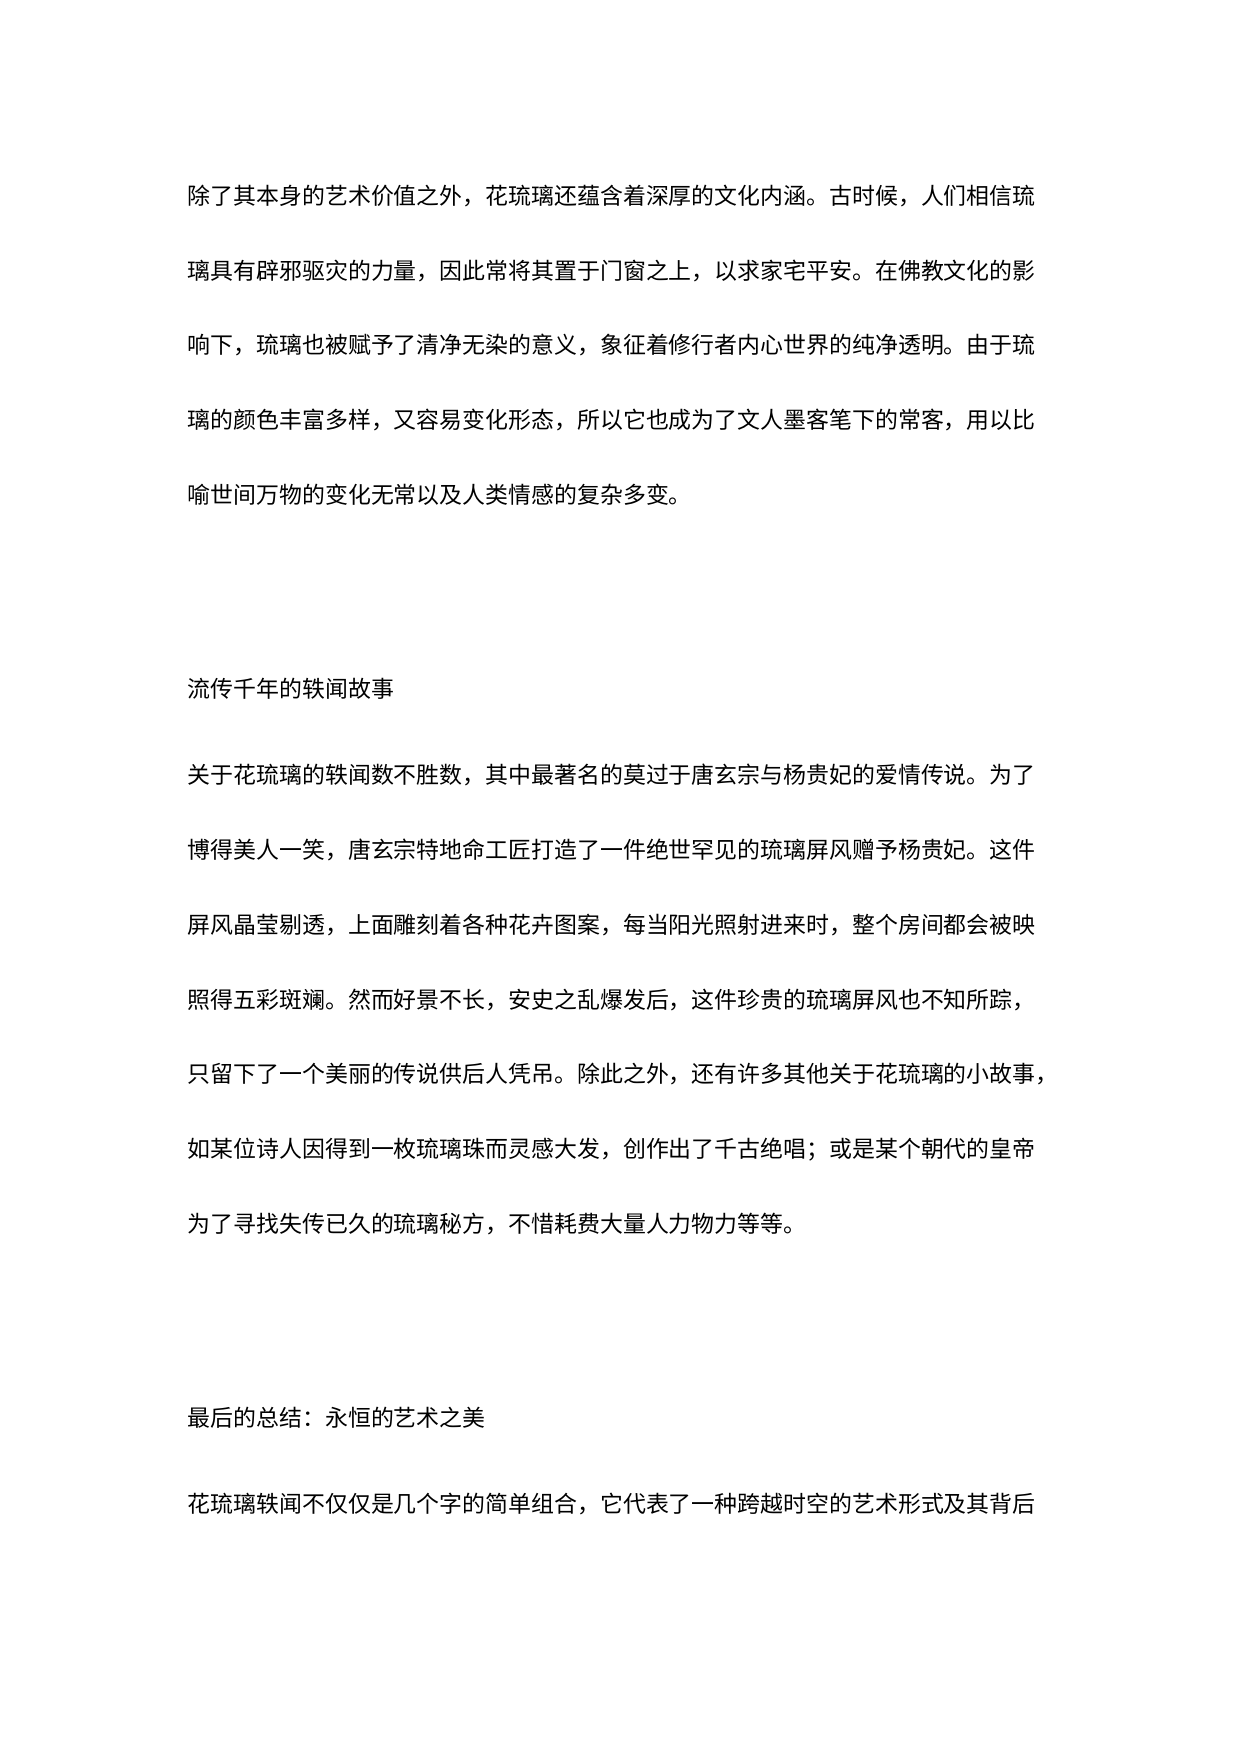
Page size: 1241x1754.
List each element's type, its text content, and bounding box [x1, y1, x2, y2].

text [187, 1471, 1053, 1536]
text 流传千年的轶闻故事 [187, 655, 1053, 720]
text 关于花琉璃的轶闻数不胜数，其中最著名的莫过于唐玄宗与杨贵妃的爱情传说。为了博得美人一笑，唐玄宗特地命工匠打造了一件绝世罕见的琉璃屏风赠予杨贵妃。这件屏风晶莹剔透，上面雕刻着各种花卉图案，每当阳光照射进来时，整个房间都会被映照得五彩斑斓。然而好景不长，安史之乱爆发后，这件珍贵的琉璃屏风也不知所踪，只留下了一个美丽的传说供后人凭吊。除此之外，还有许多其他关于花琉璃的小故事，如某位诗人因得到一枚琉璃珠而灵感大发，创作出了千古绝唱；或是某个朝代的皇帝为了寻找失传已久的琉璃秘方，不惜耗费大量人力物力等等。 [187, 742, 1053, 1255]
text 除了其本身的艺术价值之外，花琉璃还蕴含着深厚的文化内涵。古时候，人们相信琉璃具有辟邪驱灾的力量，因此常将其置于门窗之上，以求家宅平安。在佛教文化的影响下，琉璃也被赋予了清净无染的意义，象征着修行者内心世界的纯净透明。由于琉璃的颜色丰富多样，又容易变化形态，所以它也成为了文人墨客笔下的常客，用以比喻世间万物的变化无常以及人类情感的复杂多变。 [187, 162, 1053, 526]
text 最后的总结：永恒的艺术之美 [187, 1384, 1053, 1449]
